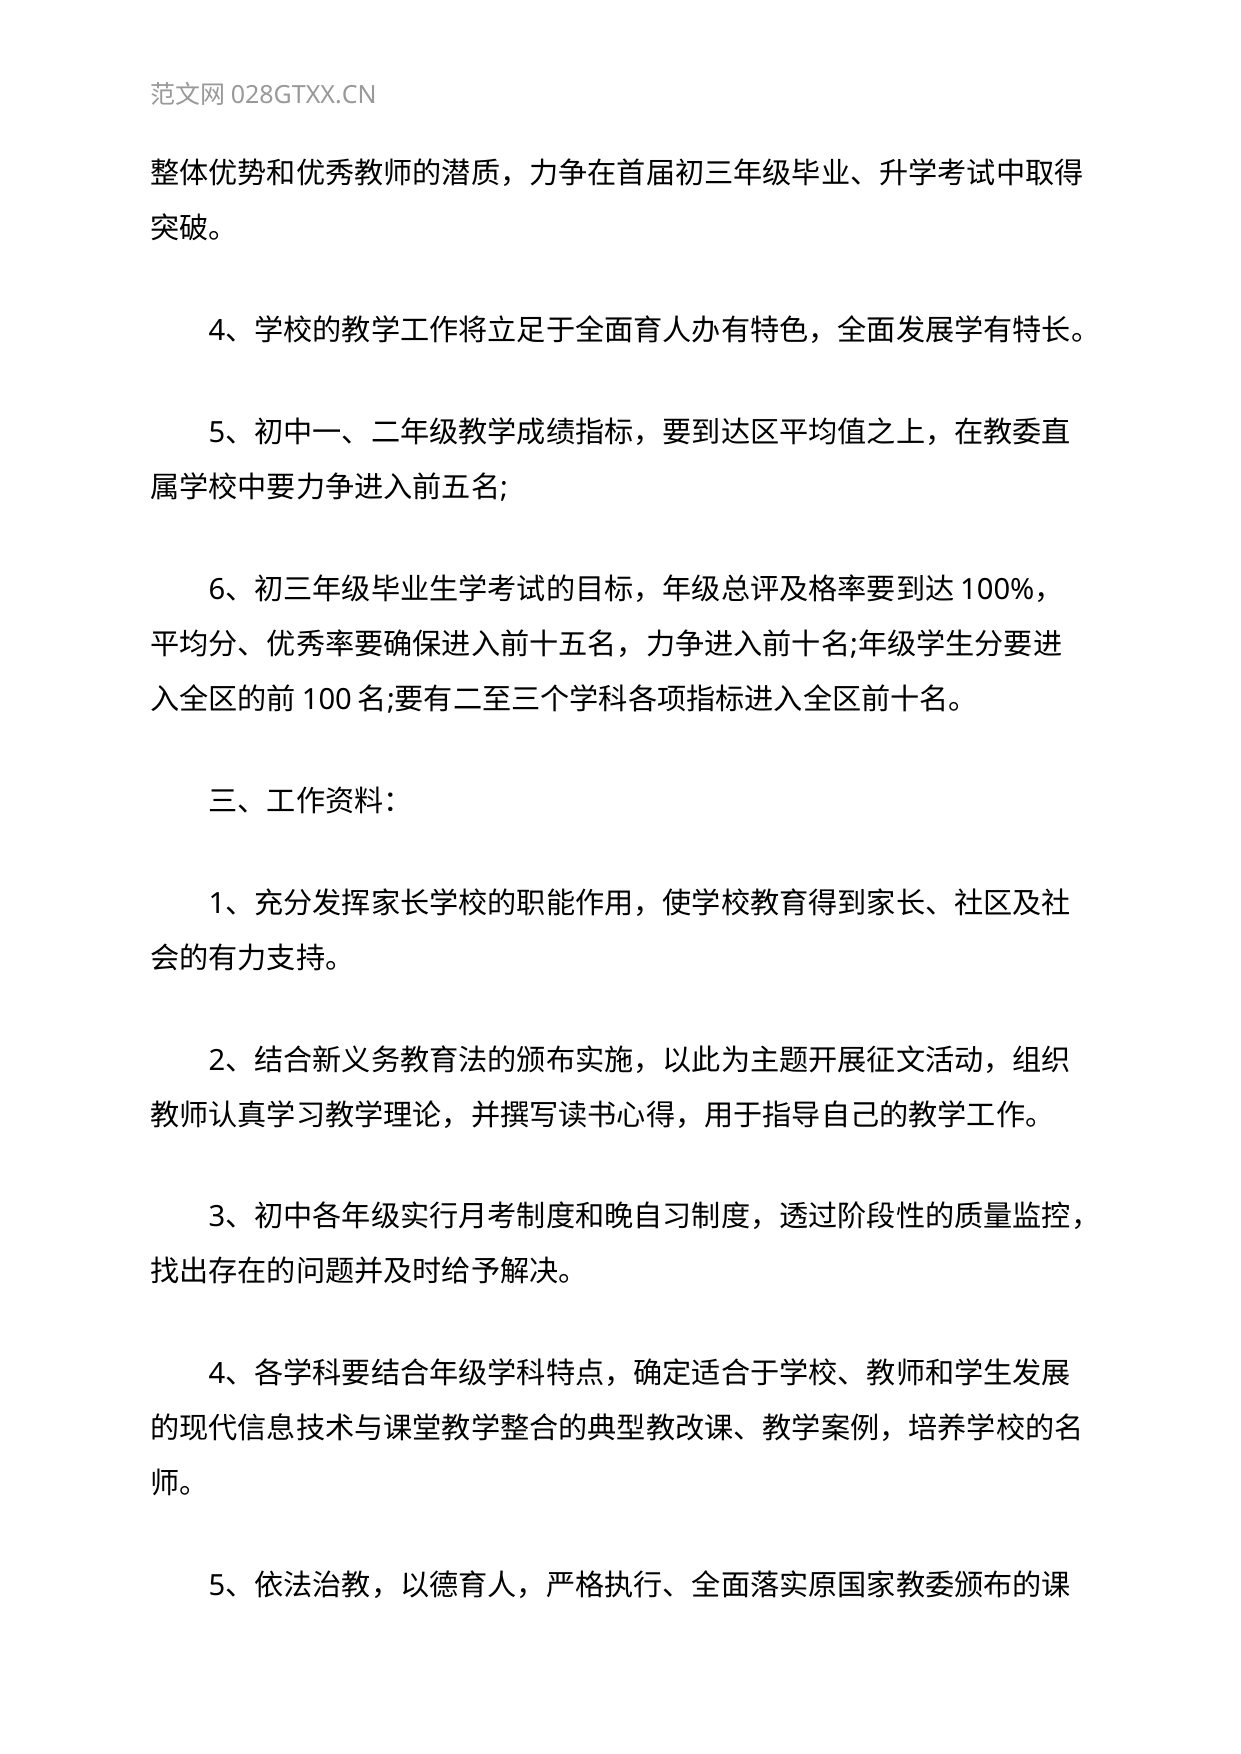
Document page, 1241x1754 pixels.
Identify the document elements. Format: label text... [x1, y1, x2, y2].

text 3、初中各年级实行月考制度和晚自习制度，透过阶段性的质量监控，找出存在的问题并及时给予解决。 [150, 1193, 1090, 1290]
text 三、工作资料： [150, 778, 1090, 820]
text 6、初三年级毕业生学考试的目标，年级总评及格率要到达100%，平均分、优秀率要确保进入前十五名，力争进入前十名;年级学生分要进入全区的前100名;要有二至三个学科各项指标进入全区前十名。 [150, 566, 1090, 718]
text 5、初中一、二年级教学成绩指标，要到达区平均值之上，在教委直属学校中要力争进入前五名; [150, 409, 1090, 506]
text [150, 1561, 1090, 1604]
text 4、学校的教学工作将立足于全面育人办有特色，全面发展学有特长。 [150, 307, 1090, 349]
text 2、结合新义务教育法的颁布实施，以此为主题开展征文活动，组织教师认真学习教学理论，并撰写读书心得，用于指导自己的教学工作。 [150, 1036, 1090, 1133]
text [150, 150, 1090, 247]
text 4、各学科要结合年级学科特点，确定适合于学校、教师和学生发展的现代信息技术与课堂教学整合的典型教改课、教学案例，培养学校的名师。 [150, 1350, 1090, 1502]
text 1、充分发挥家长学校的职能作用，使学校教育得到家长、社区及社会的有力支持。 [150, 879, 1090, 977]
